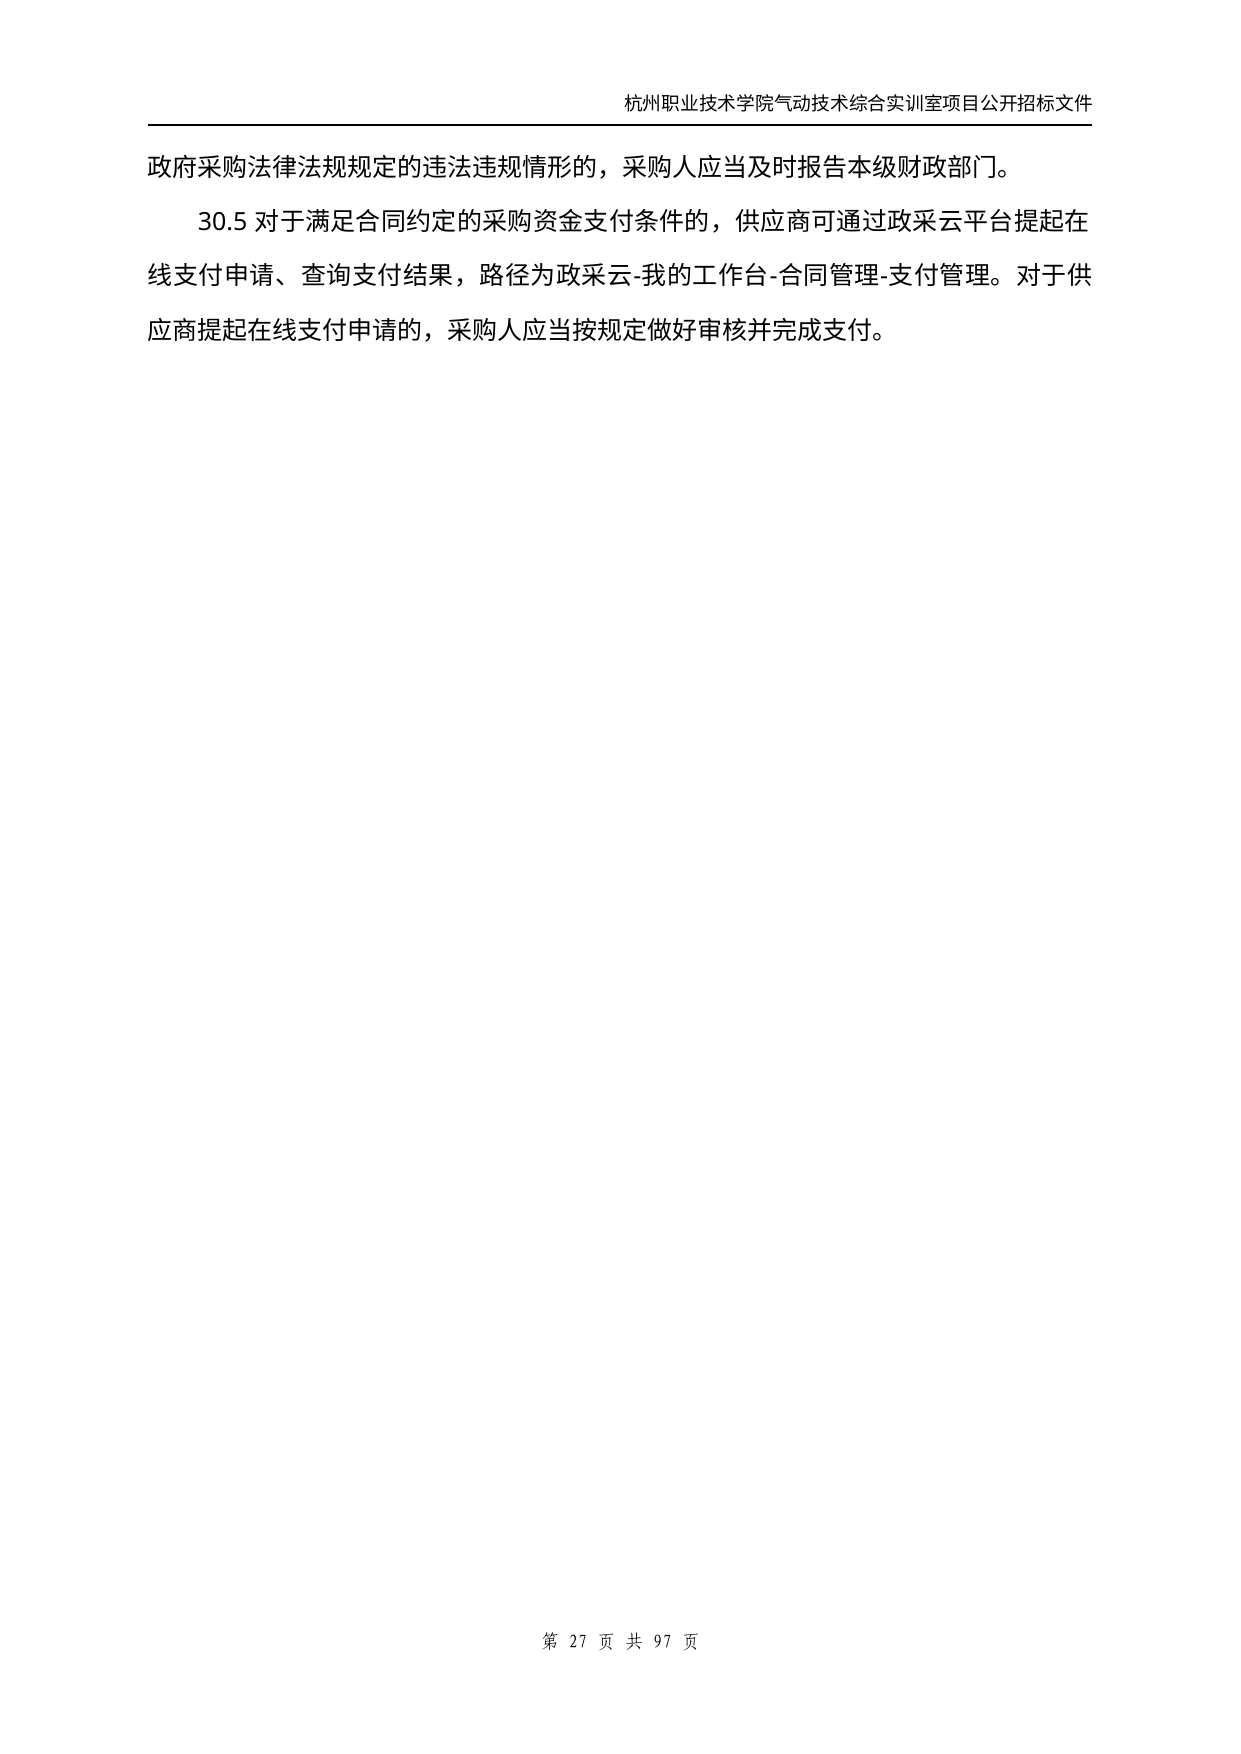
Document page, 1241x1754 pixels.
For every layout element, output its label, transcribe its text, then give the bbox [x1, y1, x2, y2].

text 30.5 对于满足合同约定的采购资金支付条件的，供应商可通过政采云平台提起在线支付申请、查询支付结果，路径为政采云-我的工作台-合同管理-支付管理。对于供应商提起在线支付申请的，采购人应当按规定做好审核并完成支付。 [148, 201, 1092, 346]
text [148, 147, 1092, 183]
